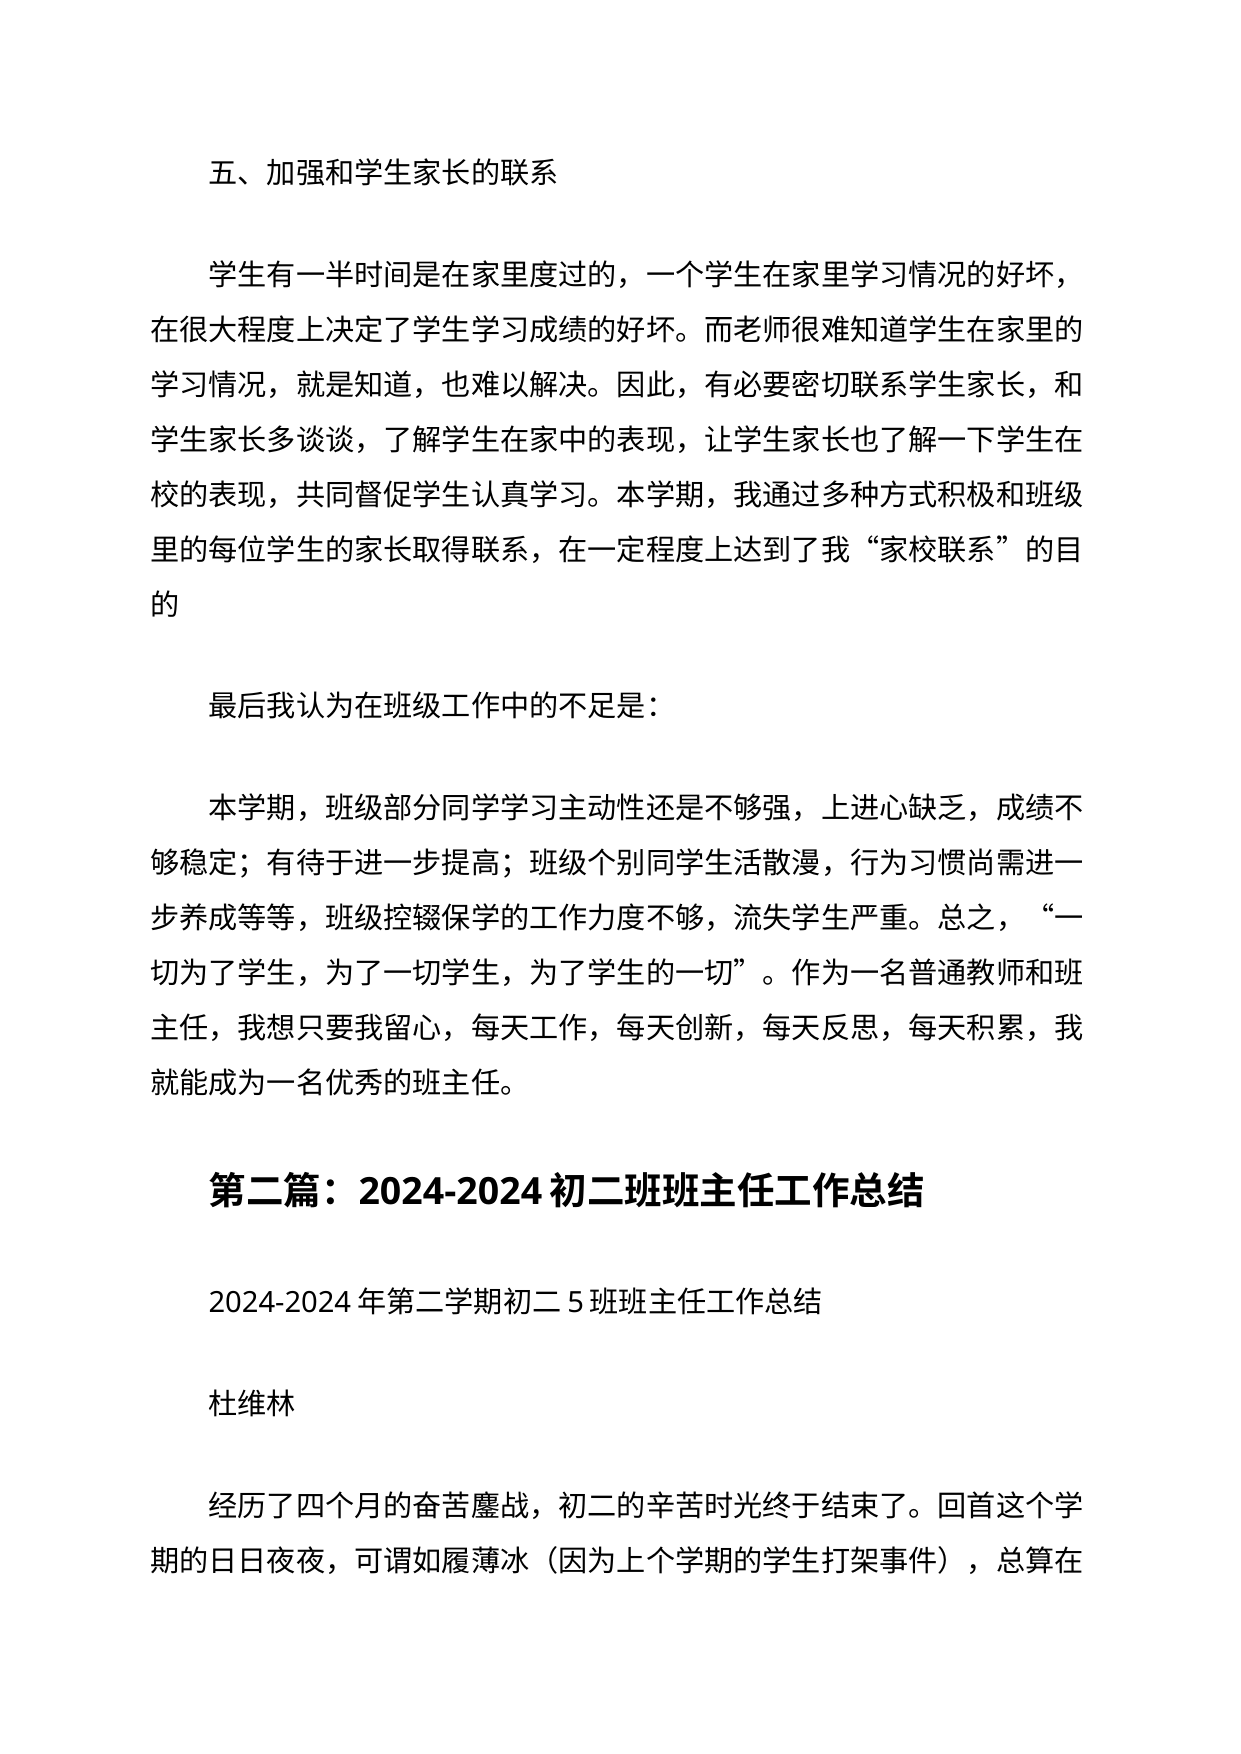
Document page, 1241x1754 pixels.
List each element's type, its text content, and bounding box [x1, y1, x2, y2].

text 2024-2024年第二学期初二5班班主任工作总结 [150, 1278, 1090, 1321]
text 杜维林 [150, 1381, 1090, 1423]
text 最后我认为在班级工作中的不足是： [150, 683, 1090, 725]
text 第二篇：2024-2024初二班班主任工作总结 [150, 1161, 1090, 1215]
text 本学期，班级部分同学学习主动性还是不够强，上进心缺乏，成绩不够稳定；有待于进一步提高；班级个别同学生活散漫，行为习惯尚需进一步养成等等，班级控辍保学的工作力度不够，流失学生严重。总之，“一切为了学生，为了一切学生，为了学生的一切”。作为一名普通教师和班主任，我想只要我留心，每天工作，每天创新，每天反思，每天积累，我就能成为一名优秀的班主任。 [150, 785, 1090, 1101]
text 学生有一半时间是在家里度过的，一个学生在家里学习情况的好坏，在很大程度上决定了学生学习成绩的好坏。而老师很难知道学生在家里的学习情况，就是知道，也难以解决。因此，有必要密切联系学生家长，和学生家长多谈谈，了解学生在家中的表现，让学生家长也了解一下学生在校的表现，共同督促学生认真学习。本学期，我通过多种方式积极和班级里的每位学生的家长取得联系，在一定程度上达到了我“家校联系”的目的 [150, 252, 1090, 623]
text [150, 1482, 1090, 1579]
text 五、加强和学生家长的联系 [150, 150, 1090, 192]
